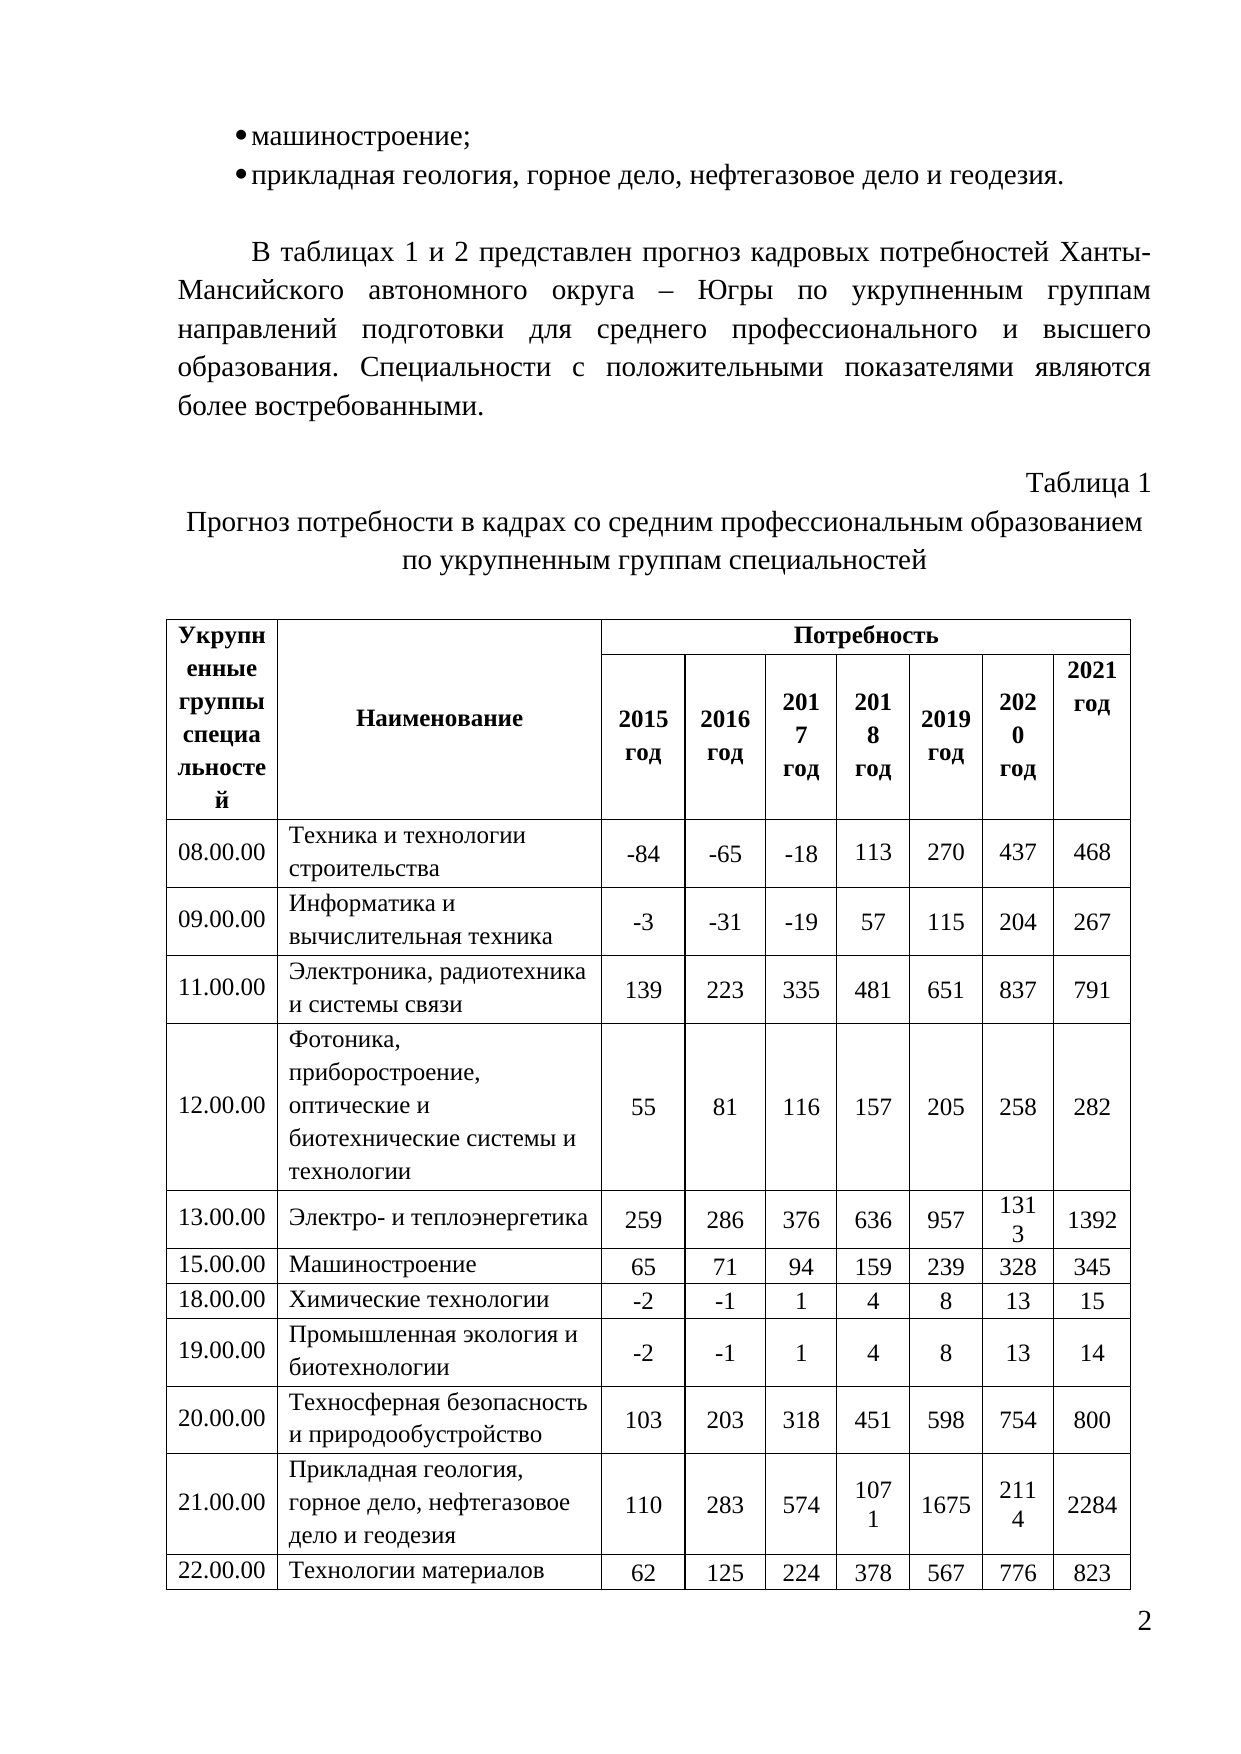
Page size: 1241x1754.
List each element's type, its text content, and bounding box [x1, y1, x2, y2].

table_cell 1675 [910, 1454, 982, 1554]
table_cell 4 [837, 1284, 909, 1318]
table_cell 481 [837, 956, 909, 1023]
text Таблица 1 [177, 465, 1152, 499]
table_cell 282 [1054, 1024, 1130, 1189]
table_cell -3 [602, 888, 684, 955]
table_cell Фотоника, приборостроение, оптические и биотехнические системы и технологии [278, 1024, 601, 1189]
table_cell 267 [1054, 888, 1130, 955]
table_cell Химические технологии [278, 1284, 601, 1318]
table_cell 957 [910, 1191, 982, 1248]
table_cell 2284 [1054, 1454, 1130, 1554]
table_cell Промышленная экология и биотехнологии [278, 1319, 601, 1386]
table_cell 2015 год [602, 655, 684, 819]
table_cell 270 [910, 820, 982, 887]
table_cell 12.00.00 [167, 1024, 277, 1189]
table_cell Техносферная безопасность и природообустройство [278, 1387, 601, 1453]
table_cell 2019 год [910, 655, 982, 819]
table_cell 437 [983, 820, 1053, 887]
table_cell 13 [983, 1319, 1053, 1386]
table_cell 791 [1054, 956, 1130, 1023]
table_cell Электроника, радиотехника и системы связи [278, 956, 601, 1023]
table_cell 4 [837, 1319, 909, 1386]
table_cell 1313 [983, 1191, 1053, 1248]
table_cell 13 [983, 1284, 1053, 1318]
table_cell 286 [686, 1191, 765, 1248]
table_cell 239 [910, 1249, 982, 1283]
table_cell 65 [602, 1249, 684, 1283]
table_cell 224 [766, 1555, 836, 1589]
table_cell 115 [910, 888, 982, 955]
table_cell 1392 [1054, 1191, 1130, 1248]
table_cell 1 [766, 1319, 836, 1386]
table_cell 205 [910, 1024, 982, 1189]
table_cell -1 [686, 1284, 765, 1318]
table_cell 1 [766, 1284, 836, 1318]
text В таблицах 1 и 2 представлен прогноз кадровых потребностей Ханты-Мансийского автономного округа – Югры по укрупненным группам направлений подготовки для среднего профессионального и высшего образования. Специальности с положительными показателями являются более востребованными. [177, 234, 1152, 422]
table_cell 2018 год [837, 655, 909, 819]
table_cell 57 [837, 888, 909, 955]
table_cell 335 [766, 956, 836, 1023]
table_cell 223 [686, 956, 765, 1023]
table_cell 837 [983, 956, 1053, 1023]
table_header Потребность [602, 620, 1130, 654]
table_cell 18.00.00 [167, 1284, 277, 1318]
table_cell 09.00.00 [167, 888, 277, 955]
table_cell Машиностроение [278, 1249, 601, 1283]
table_cell 598 [910, 1387, 982, 1453]
table_cell 15.00.00 [167, 1249, 277, 1283]
table_cell 157 [837, 1024, 909, 1189]
table_cell 451 [837, 1387, 909, 1453]
table_cell 13.00.00 [167, 1191, 277, 1248]
table_cell -84 [602, 820, 684, 887]
table_cell 1071 [837, 1454, 909, 1554]
table_cell 8 [910, 1319, 982, 1386]
table_cell 125 [686, 1555, 765, 1589]
table_cell 754 [983, 1387, 1053, 1453]
table_cell 378 [837, 1555, 909, 1589]
table_cell 468 [1054, 820, 1130, 887]
table_cell 8 [910, 1284, 982, 1318]
table_cell 2114 [983, 1454, 1053, 1554]
table_cell 283 [686, 1454, 765, 1554]
table_cell 116 [766, 1024, 836, 1189]
table_cell 203 [686, 1387, 765, 1453]
table_cell 11.00.00 [167, 956, 277, 1023]
list машиностроение; [177, 118, 1152, 152]
table_cell -2 [602, 1284, 684, 1318]
table_cell 110 [602, 1454, 684, 1554]
table_cell 204 [983, 888, 1053, 955]
table_cell 62 [602, 1555, 684, 1589]
table_cell 2021 год [1054, 655, 1130, 819]
table_cell Технологии материалов [278, 1555, 601, 1589]
table_cell 19.00.00 [167, 1319, 277, 1386]
table_header Укрупненные группы специальностей [167, 620, 277, 819]
table_cell 258 [983, 1024, 1053, 1189]
table_cell -1 [686, 1319, 765, 1386]
table_cell Электро- и теплоэнергетика [278, 1191, 601, 1248]
list прикладная геология, горное дело, нефтегазовое дело и геодезия. [177, 157, 1152, 190]
table_cell 15 [1054, 1284, 1130, 1318]
table_cell -2 [602, 1319, 684, 1386]
table_cell 651 [910, 956, 982, 1023]
table_cell 823 [1054, 1555, 1130, 1589]
table_cell 21.00.00 [167, 1454, 277, 1554]
table_cell Информатика и вычислительная техника [278, 888, 601, 955]
table_cell -19 [766, 888, 836, 955]
table_cell 55 [602, 1024, 684, 1189]
table_cell 139 [602, 956, 684, 1023]
table_cell 08.00.00 [167, 820, 277, 887]
table_cell 776 [983, 1555, 1053, 1589]
table_cell 14 [1054, 1319, 1130, 1386]
table_cell -31 [686, 888, 765, 955]
table_cell 81 [686, 1024, 765, 1189]
table_cell 800 [1054, 1387, 1130, 1453]
table_cell 2016 год [686, 655, 765, 819]
table_cell -18 [766, 820, 836, 887]
table_cell Прикладная геология, горное дело, нефтегазовое дело и геодезия [278, 1454, 601, 1554]
table_cell 22.00.00 [167, 1555, 277, 1589]
table_cell 159 [837, 1249, 909, 1283]
table_cell 345 [1054, 1249, 1130, 1283]
table_cell Техника и технологии строительства [278, 820, 601, 887]
table_cell 20.00.00 [167, 1387, 277, 1453]
table_cell 2020 год [983, 655, 1053, 819]
text Прогноз потребности в кадрах со средним профессиональным образованием по укрупненным группам специальностей [177, 504, 1152, 576]
table_cell 636 [837, 1191, 909, 1248]
table_cell 328 [983, 1249, 1053, 1283]
table_cell 94 [766, 1249, 836, 1283]
table_cell 71 [686, 1249, 765, 1283]
table_cell 113 [837, 820, 909, 887]
table_cell 318 [766, 1387, 836, 1453]
table_cell 259 [602, 1191, 684, 1248]
table_cell 376 [766, 1191, 836, 1248]
table_cell 2017 год [766, 655, 836, 819]
table_cell -65 [686, 820, 765, 887]
table_cell 103 [602, 1387, 684, 1453]
table_header Наименование [278, 620, 601, 819]
table_cell 567 [910, 1555, 982, 1589]
table_cell 574 [766, 1454, 836, 1554]
